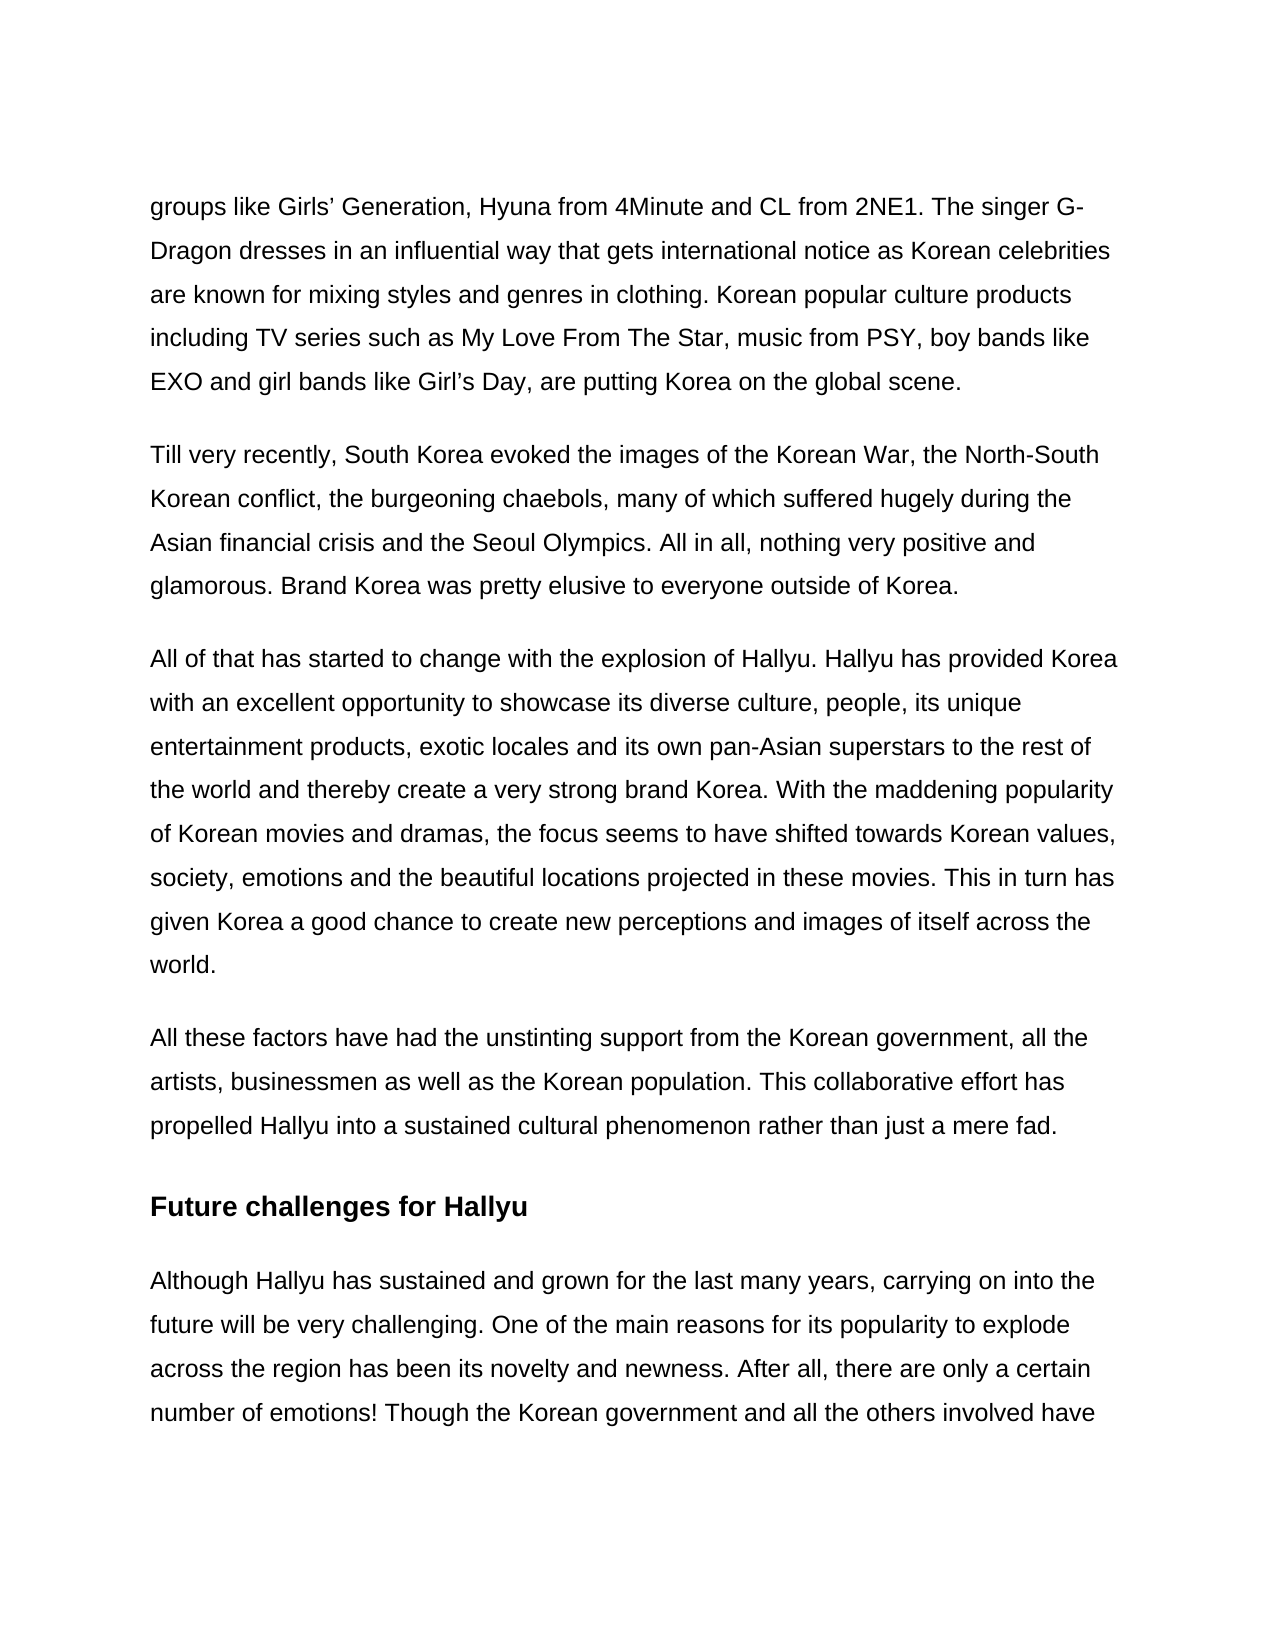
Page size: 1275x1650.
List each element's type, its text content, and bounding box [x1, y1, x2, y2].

text Future challenges for Hallyu [150, 1190, 1125, 1222]
text All of that has started to change with the explosion of Hallyu. Hallyu has provided Korea with an excellent opportunity to showcase its diverse culture, people, its unique entertainment products, exotic locales and its own pan-Asian superstars to the rest of the world and thereby create a very strong brand Korea. With the maddening popularity of Korean movies and dramas, the focus seems to have shifted towards Korean values, society, emotions and the beautiful locations projected in these movies. This in turn has given Korea a good chance to create new perceptions and images of itself across the world. [150, 629, 1125, 979]
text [150, 1251, 1125, 1426]
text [150, 177, 1125, 396]
text All these factors have had the unstinting support from the Korean government, all the artists, businessmen as well as the Korean population. This collaborative effort has propelled Hallyu into a sustained cultural phenomenon rather than just a mere fad. [150, 1008, 1125, 1140]
text Till very recently, South Korea evoked the images of the Korean War, the North-South Korean conflict, the burgeoning chaebols, many of which suffered hugely during the Asian financial crisis and the Seoul Olympics. All in all, nothing very positive and glamorous. Brand Korea was pretty elusive to everyone outside of Korea. [150, 425, 1125, 600]
